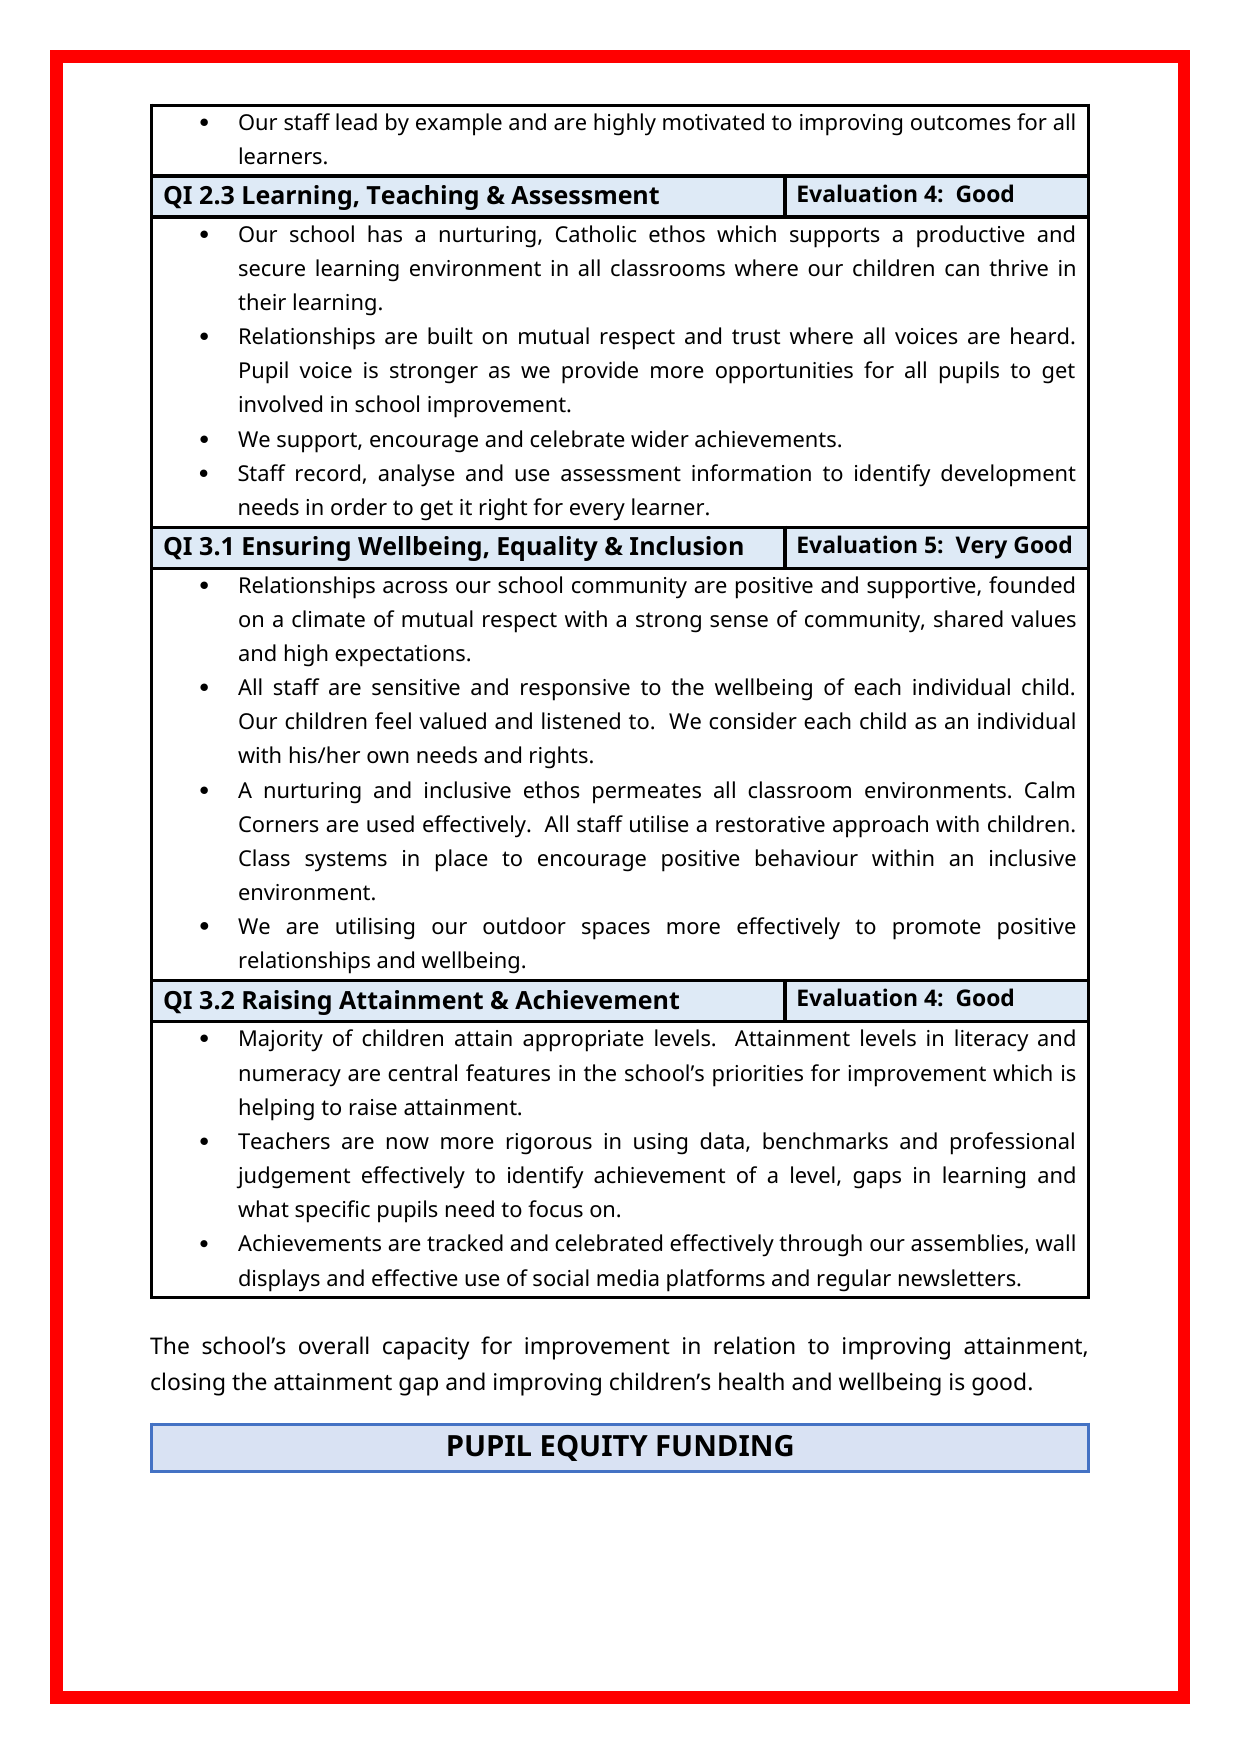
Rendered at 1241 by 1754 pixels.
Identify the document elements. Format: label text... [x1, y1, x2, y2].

table_cell Evaluation 4: Good [787, 982, 1087, 1020]
table_cell QI 2.3 Learning, Teaching & Assessment [153, 178, 783, 215]
table_cell Evaluation 4: Good [787, 178, 1087, 215]
text The school’s overall capacity for improvement in relation to improving attainment, closing the attainment gap and improving children’s health and wellbeing is good. [150, 1330, 1090, 1397]
table_cell QI 3.1 Ensuring Wellbeing, Equality & Inclusion [153, 529, 783, 567]
table_cell Our school has a nurturing, Catholic ethos which supports a productive and secure learning environment in all classrooms where our children can thrive in their learning. Relationships are built on mutual respect and trust where all voices are heard. Pupil voice is stronger as we provide more opportunities for all pupils to get involved in school improvement. We support, encourage and celebrate wider achievements. Staff record, analyse and use assessment information to identify development needs in order to get it right for every learner. [153, 219, 1087, 526]
table_cell QI 3.2 Raising Attainment & Achievement [153, 982, 783, 1020]
table_cell Majority of children attain appropriate levels. Attainment levels in literacy and numeracy are central features in the school’s priorities for improvement which is helping to raise attainment. Teachers are now more rigorous in using data, benchmarks and professional judgement effectively to identify achievement of a level, gaps in learning and what specific pupils need to focus on. Achievements are tracked and celebrated effectively through our assemblies, wall displays and effective use of social media platforms and regular newsletters. [153, 1023, 1087, 1296]
table_cell Evaluation 5: Very Good [787, 529, 1087, 567]
table_cell Relationships across our school community are positive and supportive, founded on a climate of mutual respect with a strong sense of community, shared values and high expectations. All staff are sensitive and responsive to the wellbeing of each individual child. Our children feel valued and listened to. We consider each child as an individual with his/her own needs and rights. A nurturing and inclusive ethos permeates all classroom environments. Calm Corners are used effectively. All staff utilise a restorative approach with children. Class systems in place to encourage positive behaviour within an inclusive environment. We are utilising our outdoor spaces more effectively to promote positive relationships and wellbeing. [153, 570, 1087, 979]
table_header PUPIL EQUITY FUNDING [153, 1426, 1087, 1470]
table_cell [153, 107, 1087, 174]
